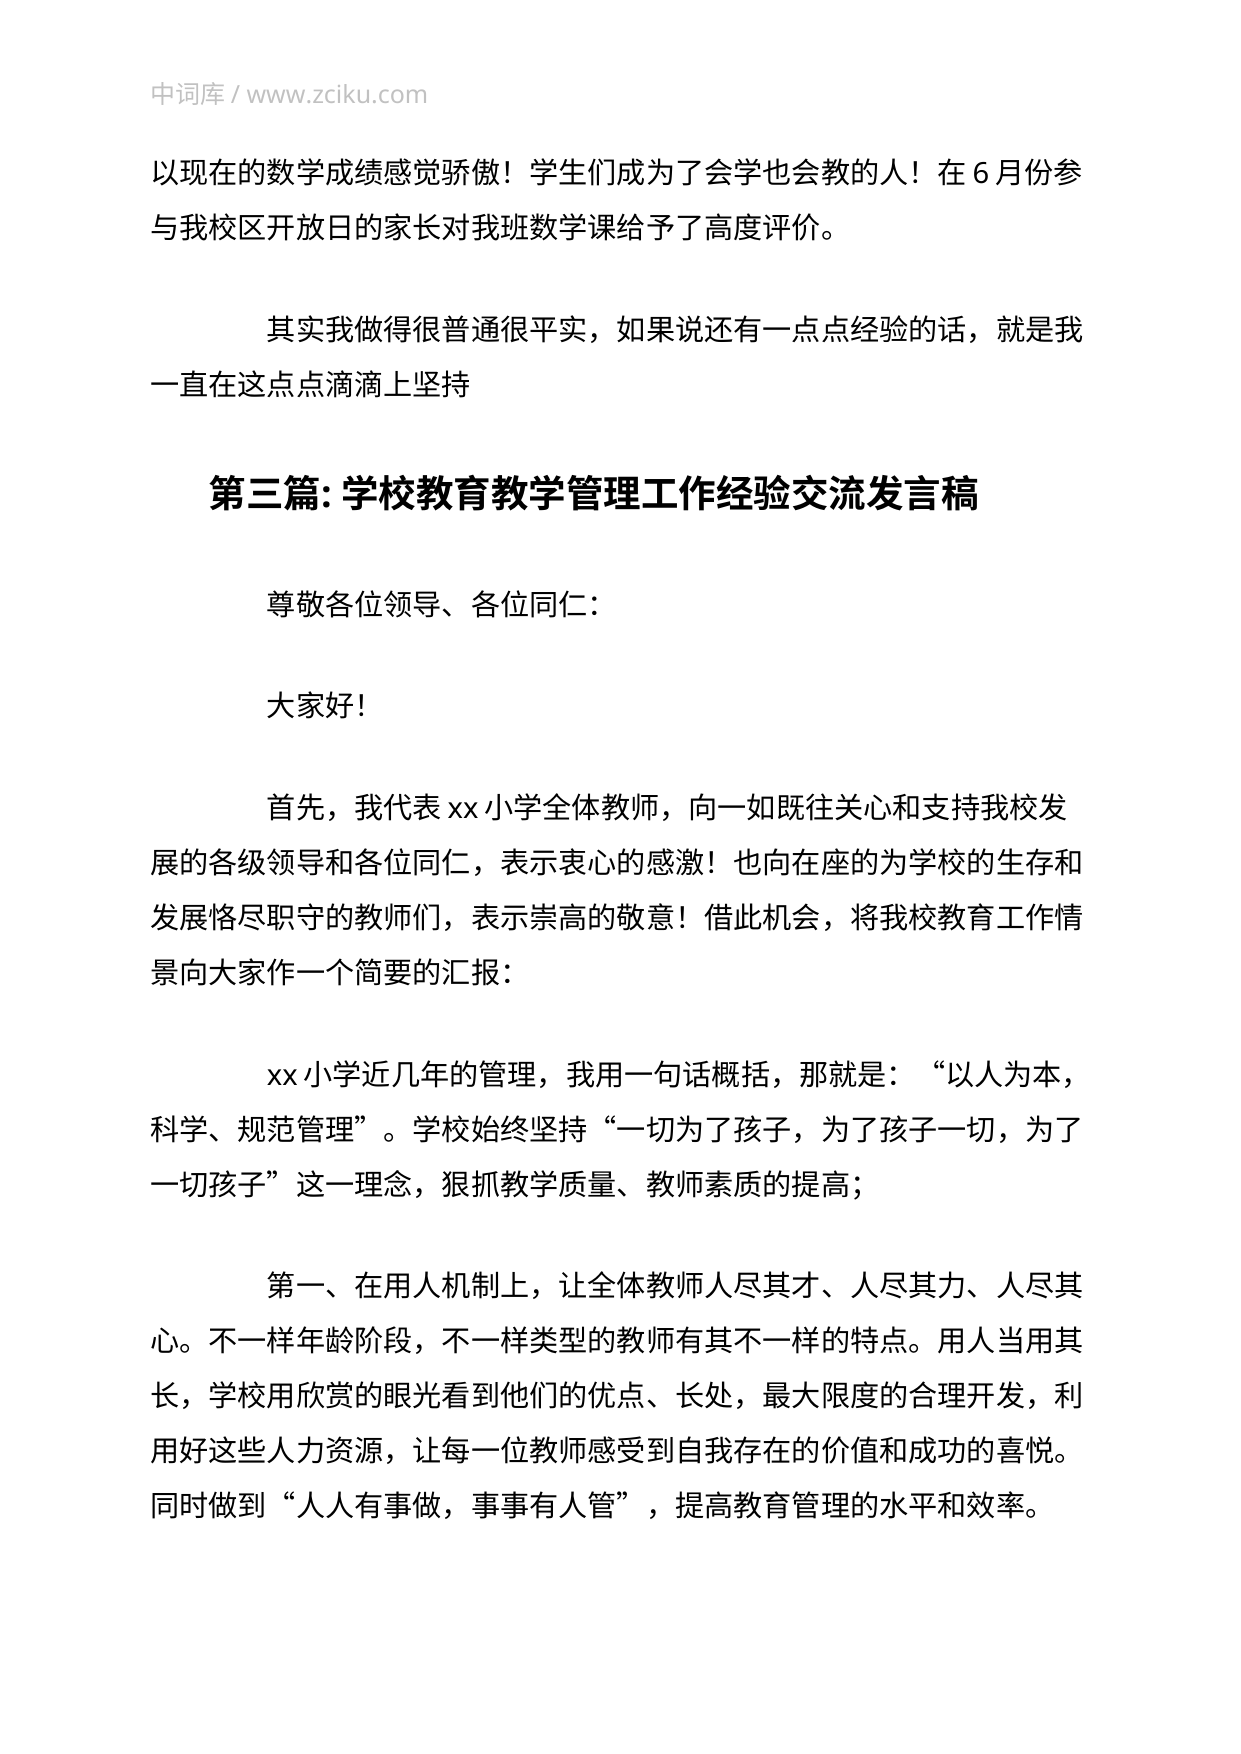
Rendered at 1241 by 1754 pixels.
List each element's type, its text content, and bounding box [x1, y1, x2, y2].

text 大家好！ [150, 683, 1090, 725]
text 第三篇: 学校教育教学管理工作经验交流发言稿 [150, 463, 1090, 518]
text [150, 150, 1090, 247]
text 其实我做得很普通很平实，如果说还有一点点经验的话，就是我一直在这点点滴滴上坚持 [150, 307, 1090, 404]
text 第一、在用人机制上，让全体教师人尽其才、人尽其力、人尽其心。不一样年龄阶段，不一样类型的教师有其不一样的特点。用人当用其长，学校用欣赏的眼光看到他们的优点、长处，最大限度的合理开发，利用好这些人力资源，让每一位教师感受到自我存在的价值和成功的喜悦。同时做到“人人有事做，事事有人管”，提高教育管理的水平和效率。 [150, 1263, 1090, 1525]
text xx小学近几年的管理，我用一句话概括，那就是：“以人为本，科学、规范管理”。学校始终坚持“一切为了孩子，为了孩子一切，为了一切孩子”这一理念，狠抓教学质量、教师素质的提高； [150, 1051, 1090, 1203]
text 首先，我代表xx小学全体教师，向一如既往关心和支持我校发展的各级领导和各位同仁，表示衷心的感激！也向在座的为学校的生存和发展恪尽职守的教师们，表示崇高的敬意！借此机会，将我校教育工作情景向大家作一个简要的汇报： [150, 784, 1090, 992]
text 尊敬各位领导、各位同仁： [150, 581, 1090, 623]
